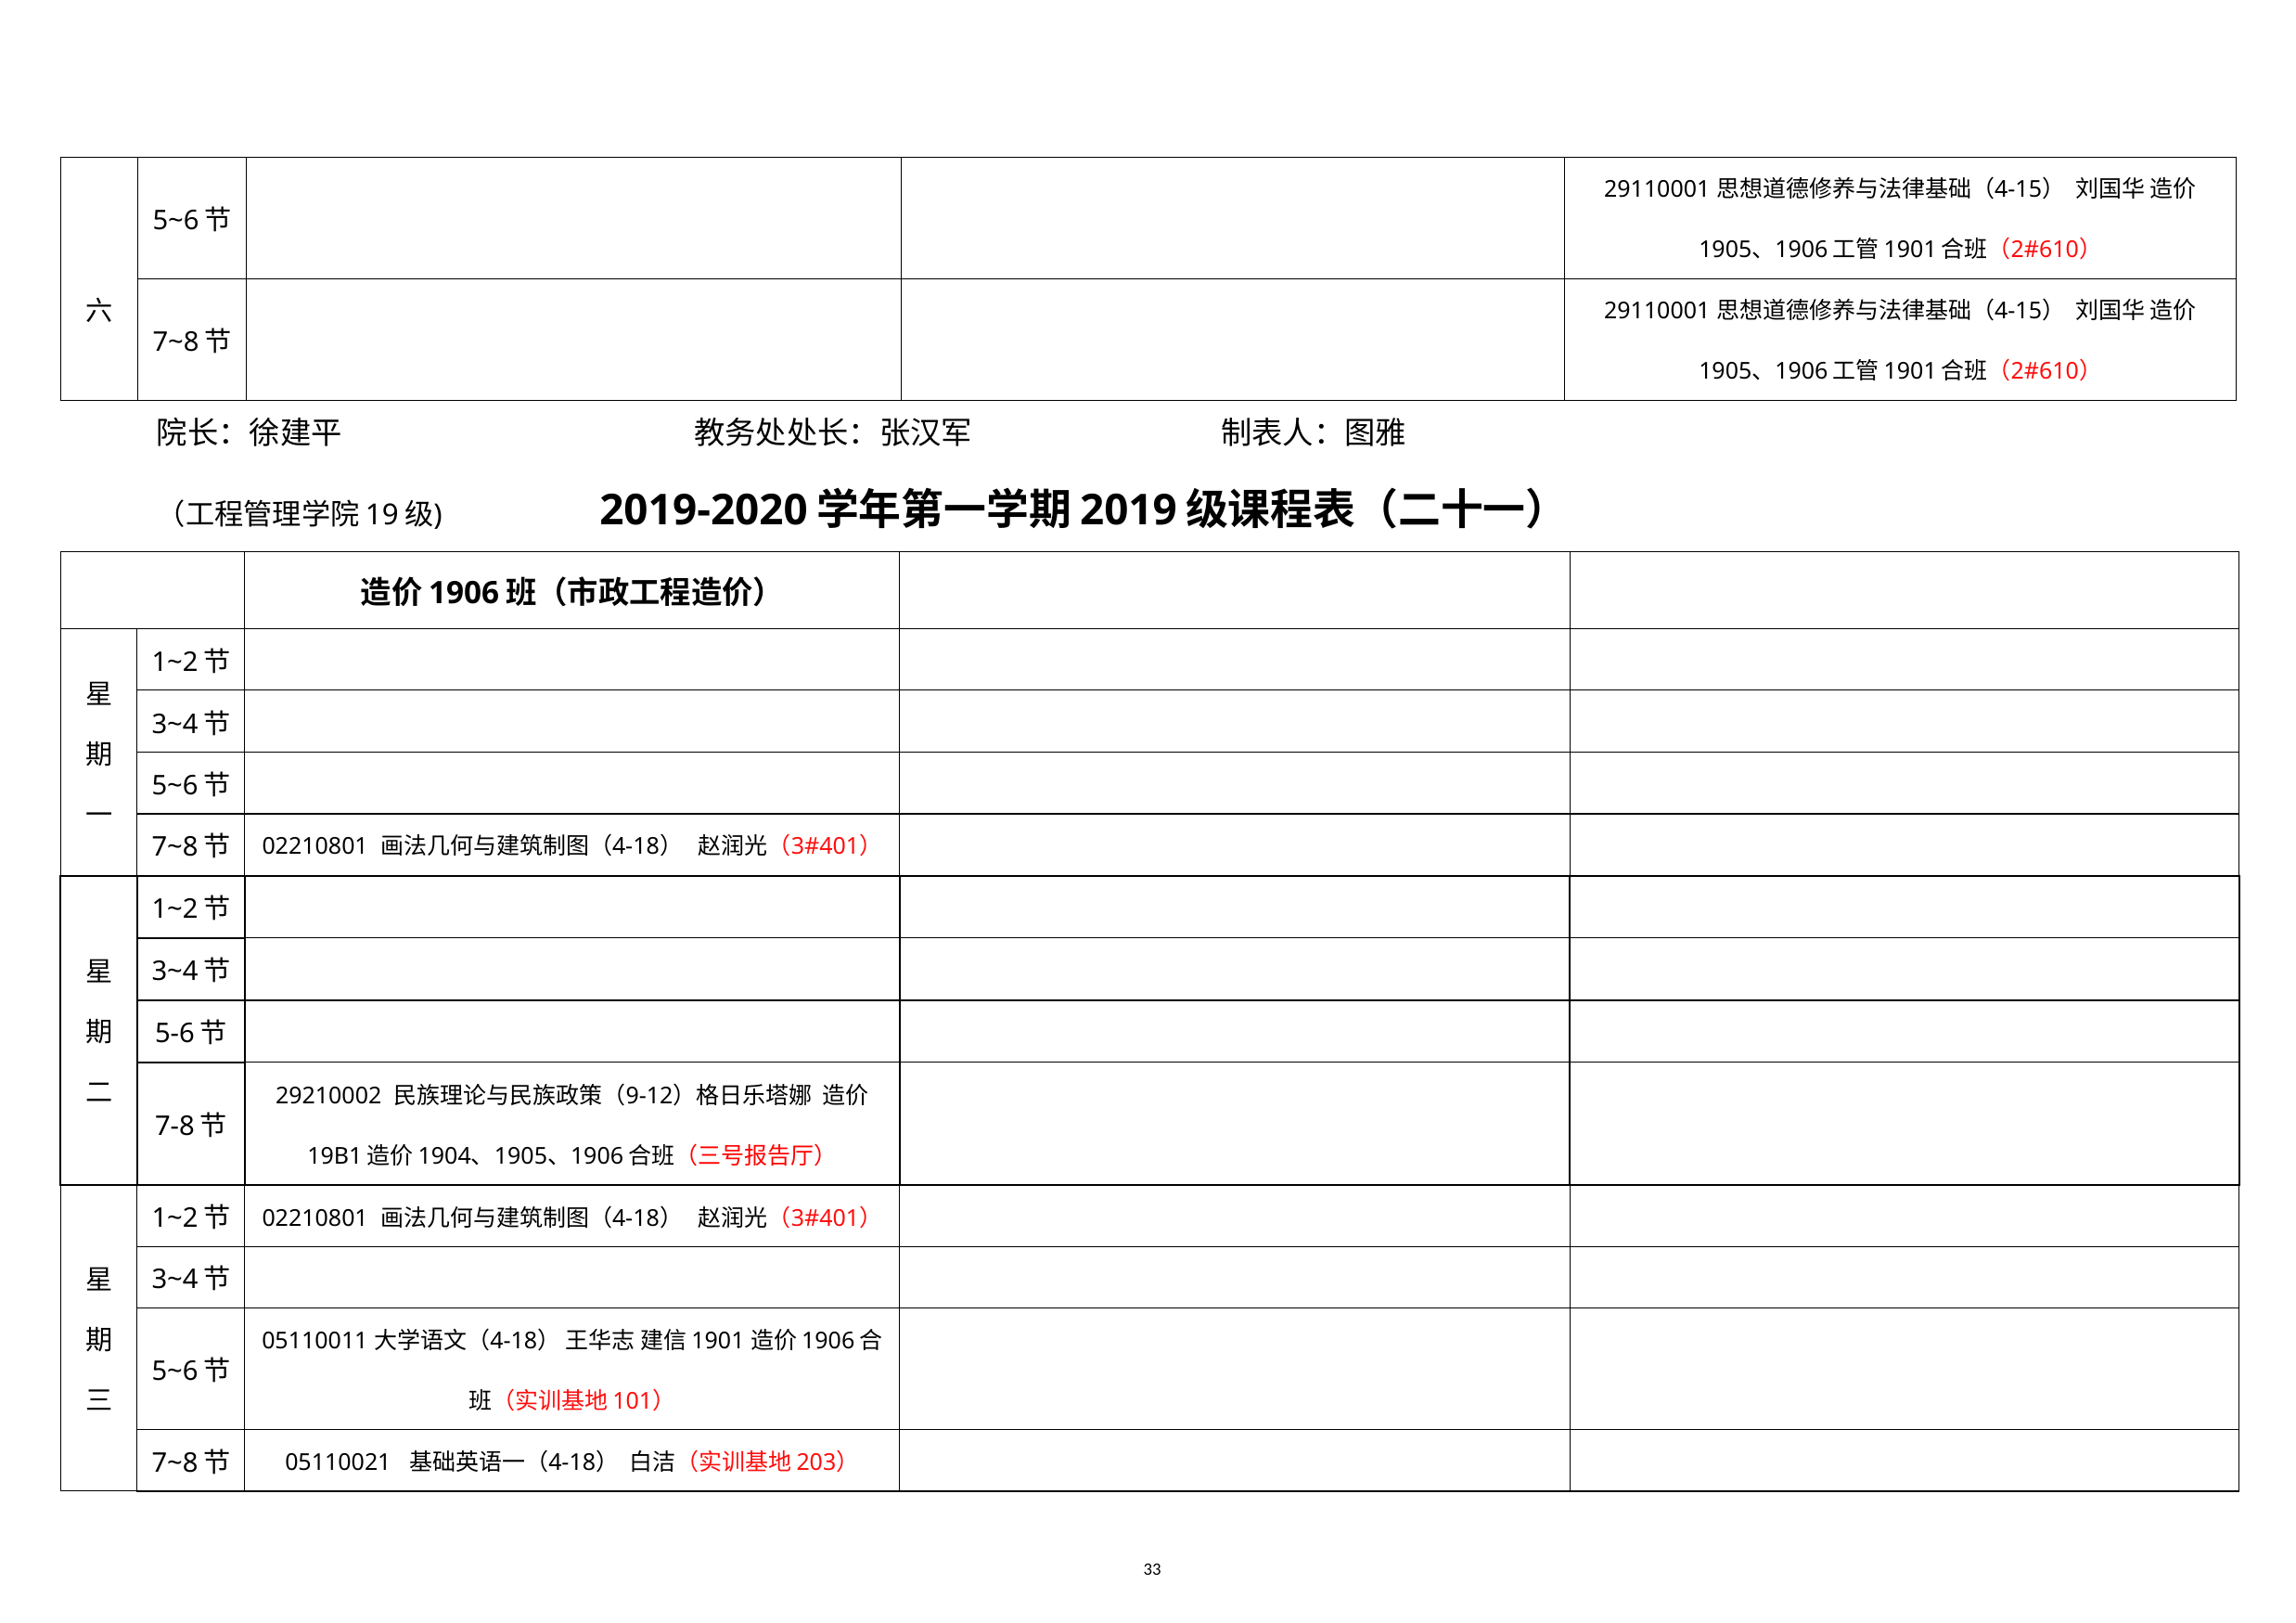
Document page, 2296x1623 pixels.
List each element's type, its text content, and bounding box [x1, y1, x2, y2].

table_cell [245, 1247, 899, 1307]
table_cell [902, 158, 1564, 277]
table_cell [1571, 1430, 2238, 1490]
table_cell [1571, 1063, 2238, 1184]
table_cell 02210801 画法几何与建筑制图（4-18） 赵润光（3#401） [245, 815, 899, 874]
table_header [61, 552, 244, 628]
table_cell 1~2节 [137, 629, 244, 689]
table_header 造价1906班（市政工程造价） [245, 552, 899, 628]
table_cell [1571, 753, 2238, 813]
text （工程管理学院19级) 2019-2020学年第一学期2019级课程表（二十一） [157, 461, 2148, 551]
table_cell [901, 877, 1569, 936]
table_cell 05110011 大学语文（4-18） 王华志 建信1901 造价1906合班（实训基地101） [245, 1308, 899, 1429]
table_cell [246, 938, 899, 999]
table_cell [246, 1001, 899, 1062]
table_cell [1571, 877, 2238, 936]
table_cell 02210801 画法几何与建筑制图（4-18） 赵润光（3#401） [245, 1186, 899, 1246]
table_cell [900, 690, 1570, 752]
table_cell [1571, 938, 2238, 999]
table_cell 3~4节 [138, 939, 244, 999]
table_cell [900, 815, 1570, 874]
table_cell [245, 629, 899, 689]
table_cell 3~4节 [137, 1247, 244, 1307]
table_cell 29210002 民族理论与民族政策（9-12）格日乐塔娜 造价19B1造价1904、1905、1906合班（三号报告厅） [246, 1063, 899, 1184]
table_cell 5~6节 [137, 753, 244, 813]
table_cell 1~2节 [137, 1186, 244, 1246]
table_cell [901, 938, 1569, 999]
table_cell [900, 1308, 1570, 1429]
text 院长：徐建平 教务处处长：张汉军 制表人：图雅 [157, 401, 2148, 461]
table_cell [247, 279, 901, 400]
table_cell [901, 1001, 1569, 1062]
table_cell 7~8节 [137, 815, 244, 874]
table_cell [900, 1430, 1570, 1490]
table_cell [245, 690, 899, 752]
table_header [1571, 552, 2238, 628]
table_cell 5~6节 [137, 1308, 244, 1429]
table_cell [247, 158, 901, 277]
table_cell 3~4节 [137, 690, 244, 752]
table_cell [900, 1247, 1570, 1307]
table_cell [900, 753, 1570, 813]
table_cell 星 期 一 [61, 629, 136, 874]
table_cell [1571, 629, 2238, 689]
table_cell [246, 877, 899, 936]
table_cell [1571, 815, 2238, 874]
table_cell [901, 1063, 1569, 1184]
table_cell 星 期 二 [61, 877, 136, 1184]
table_cell [1571, 1001, 2238, 1062]
table_cell [900, 1186, 1570, 1246]
table_cell 5-6节 [138, 1001, 244, 1062]
table_cell 星 期 三 [61, 1186, 136, 1490]
table_header [900, 552, 1570, 628]
table_cell 7-8节 [138, 1063, 244, 1184]
table_cell 05110021 基础英语一（4-18） 白洁（实训基地203） [245, 1430, 899, 1490]
table_cell 5~6节 [138, 158, 246, 277]
table_cell [1571, 690, 2238, 752]
table_cell [1571, 1186, 2238, 1246]
table_cell 29110001 思想道德修养与法律基础（4-15） 刘国华 造价1905、1906工管1901合班（2#610） [1565, 158, 2236, 277]
table_cell [900, 629, 1570, 689]
table_cell [1571, 1308, 2238, 1429]
table_cell [1571, 1247, 2238, 1307]
table_cell 7~8节 [138, 279, 246, 400]
table_cell [245, 753, 899, 813]
table_cell 7~8节 [137, 1430, 244, 1490]
table_cell 1~2节 [138, 877, 244, 936]
table_cell [902, 279, 1564, 400]
table_cell 29110001 思想道德修养与法律基础（4-15） 刘国华 造价1905、1906工管1901合班（2#610） [1565, 279, 2236, 400]
